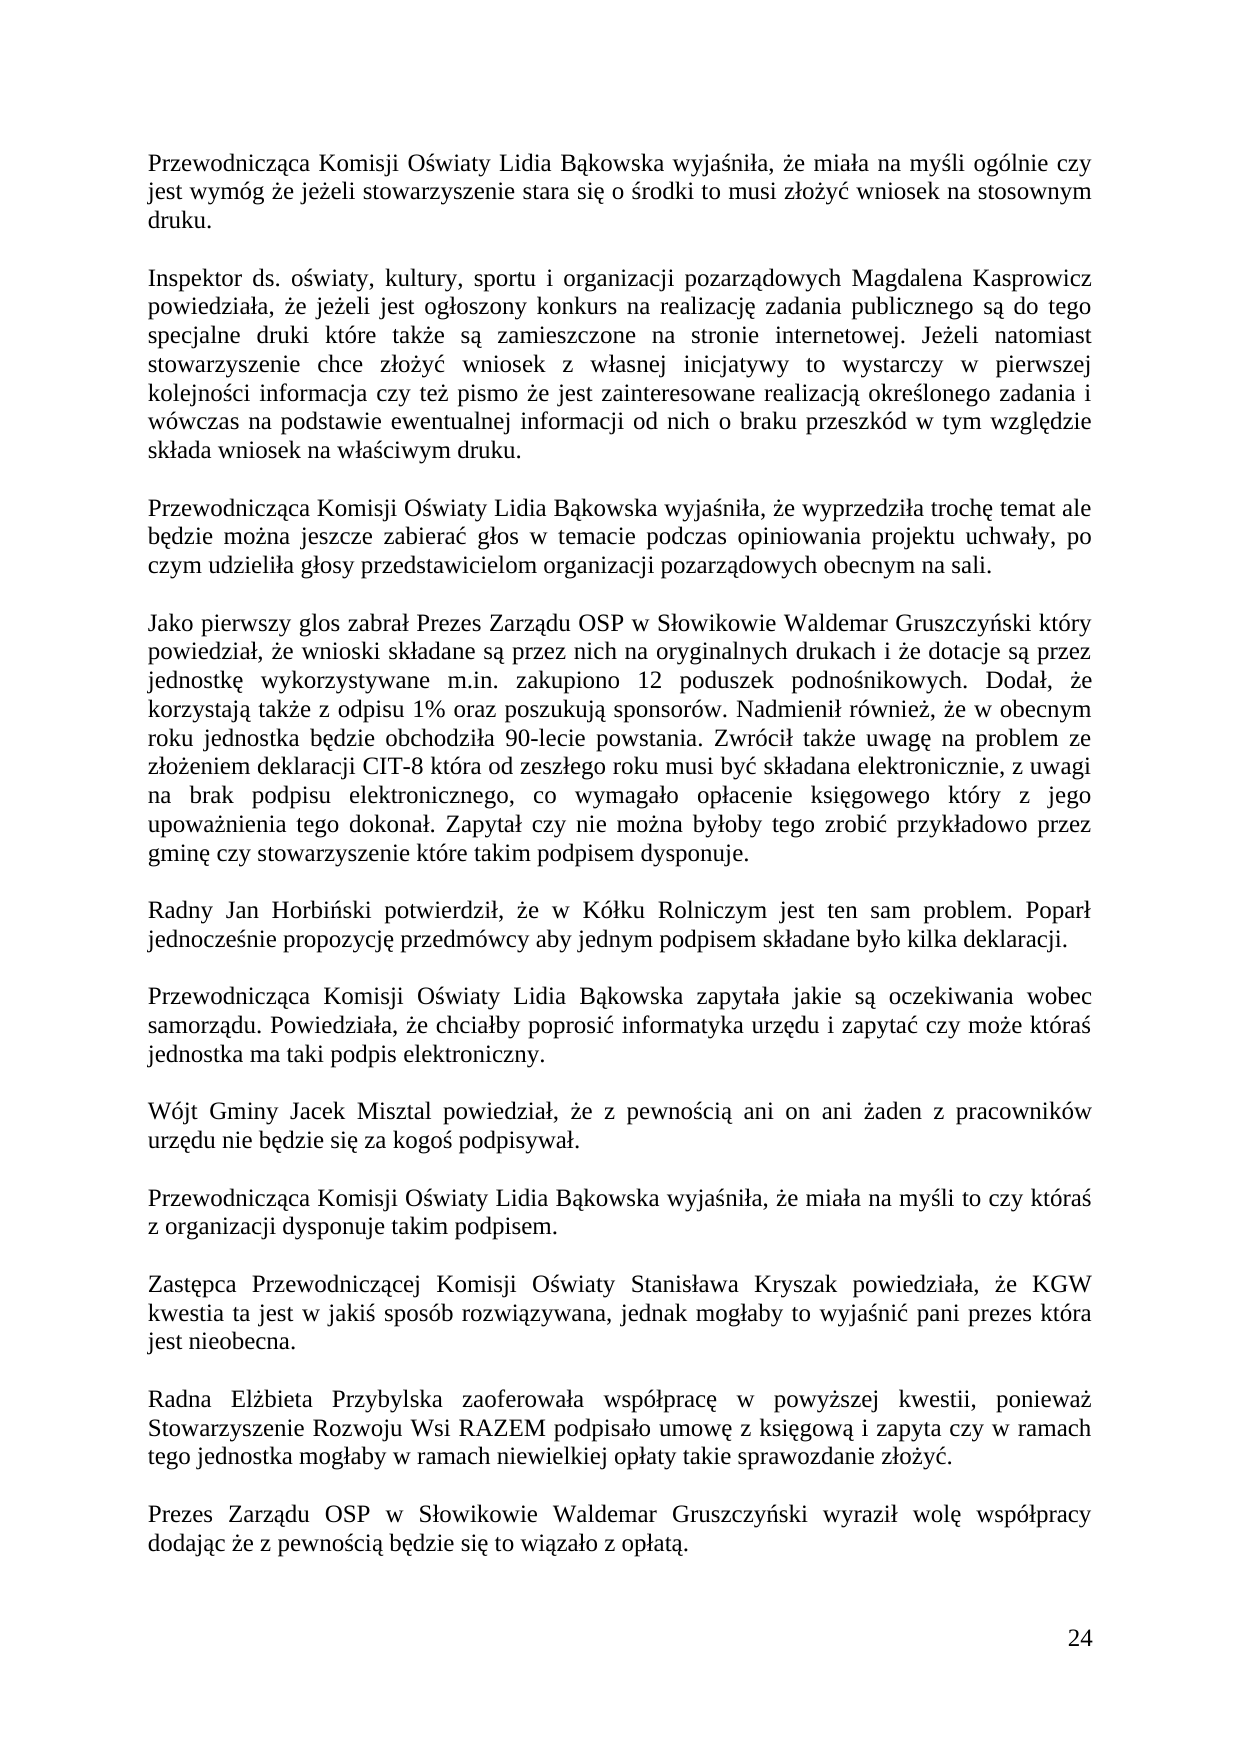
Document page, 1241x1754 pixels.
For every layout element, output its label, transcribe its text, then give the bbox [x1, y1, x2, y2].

text Prezes Zarządu OSP w Słowikowie Waldemar Gruszczyński wyraził wolę współpracy dodając że z pewnością będzie się to wiązało z opłatą. [148, 1499, 1093, 1556]
text Radna Elżbieta Przybylska zaoferowała współpracę w powyższej kwestii, ponieważ Stowarzyszenie Rozwoju Wsi RAZEM podpisało umowę z księgową i zapyta czy w ramach tego jednostka mogłaby w ramach niewielkiej opłaty takie sprawozdanie złożyć. [148, 1384, 1093, 1470]
text Radny Jan Horbiński potwierdził, że w Kółku Rolniczym jest ten sam problem. Poparł jednocześnie propozycję przedmówcy aby jednym podpisem składane było kilka deklaracji. [148, 895, 1093, 953]
text Wójt Gminy Jacek Misztal powiedział, że z pewnością ani on ani żaden z pracowników urzędu nie będzie się za kogoś podpisywał. [148, 1096, 1093, 1154]
text Zastępca Przewodniczącej Komisji Oświaty Stanisława Kryszak powiedziała, że KGW kwestia ta jest w jakiś sposób rozwiązywana, jednak mogłaby to wyjaśnić pani prezes która jest nieobecna. [148, 1269, 1093, 1355]
text Inspektor ds. oświaty, kultury, sportu i organizacji pozarządowych Magdalena Kasprowicz powiedziała, że jeżeli jest ogłoszony konkurs na realizację zadania publicznego są do tego specjalne druki które także są zamieszczone na stronie internetowej. Jeżeli natomiast stowarzyszenie chce złożyć wniosek z własnej inicjatywy to wystarczy w pierwszej kolejności informacja czy też pismo że jest zainteresowane realizacją określonego zadania i wówczas na podstawie ewentualnej informacji od nich o braku przeszkód w tym względzie składa wniosek na właściwym druku. [148, 263, 1093, 464]
text Przewodnicząca Komisji Oświaty Lidia Bąkowska wyjaśniła, że miała na myśli ogólnie czy jest wymóg że jeżeli stowarzyszenie stara się o środki to musi złożyć wniosek na stosownym druku. [148, 148, 1093, 234]
text Przewodnicząca Komisji Oświaty Lidia Bąkowska wyjaśniła, że miała na myśli to czy któraś z organizacji dysponuje takim podpisem. [148, 1183, 1093, 1240]
text Przewodnicząca Komisji Oświaty Lidia Bąkowska zapytała jakie są oczekiwania wobec samorządu. Powiedziała, że chciałby poprosić informatyka urzędu i zapytać czy może któraś jednostka ma taki podpis elektroniczny. [148, 981, 1093, 1068]
text Jako pierwszy glos zabrał Prezes Zarządu OSP w Słowikowie Waldemar Gruszczyński który powiedział, że wnioski składane są przez nich na oryginalnych drukach i że dotacje są przez jednostkę wykorzystywane m.in. zakupiono 12 poduszek podnośnikowych. Dodał, że korzystają także z odpisu 1% oraz poszukują sponsorów. Nadmienił również, że w obecnym roku jednostka będzie obchodziła 90-lecie powstania. Zwrócił także uwagę na problem ze złożeniem deklaracji CIT-8 która od zeszłego roku musi być składana elektronicznie, z uwagi na brak podpisu elektronicznego, co wymagało opłacenie księgowego który z jego upoważnienia tego dokonał. Zapytał czy nie można byłoby tego zrobić przykładowo przez gminę czy stowarzyszenie które takim podpisem dysponuje. [148, 608, 1093, 866]
text Przewodnicząca Komisji Oświaty Lidia Bąkowska wyjaśniła, że wyprzedziła trochę temat ale będzie można jeszcze zabierać głos w temacie podczas opiniowania projektu uchwały, po czym udzieliła głosy przedstawicielom organizacji pozarządowych obecnym na sali. [148, 493, 1093, 579]
